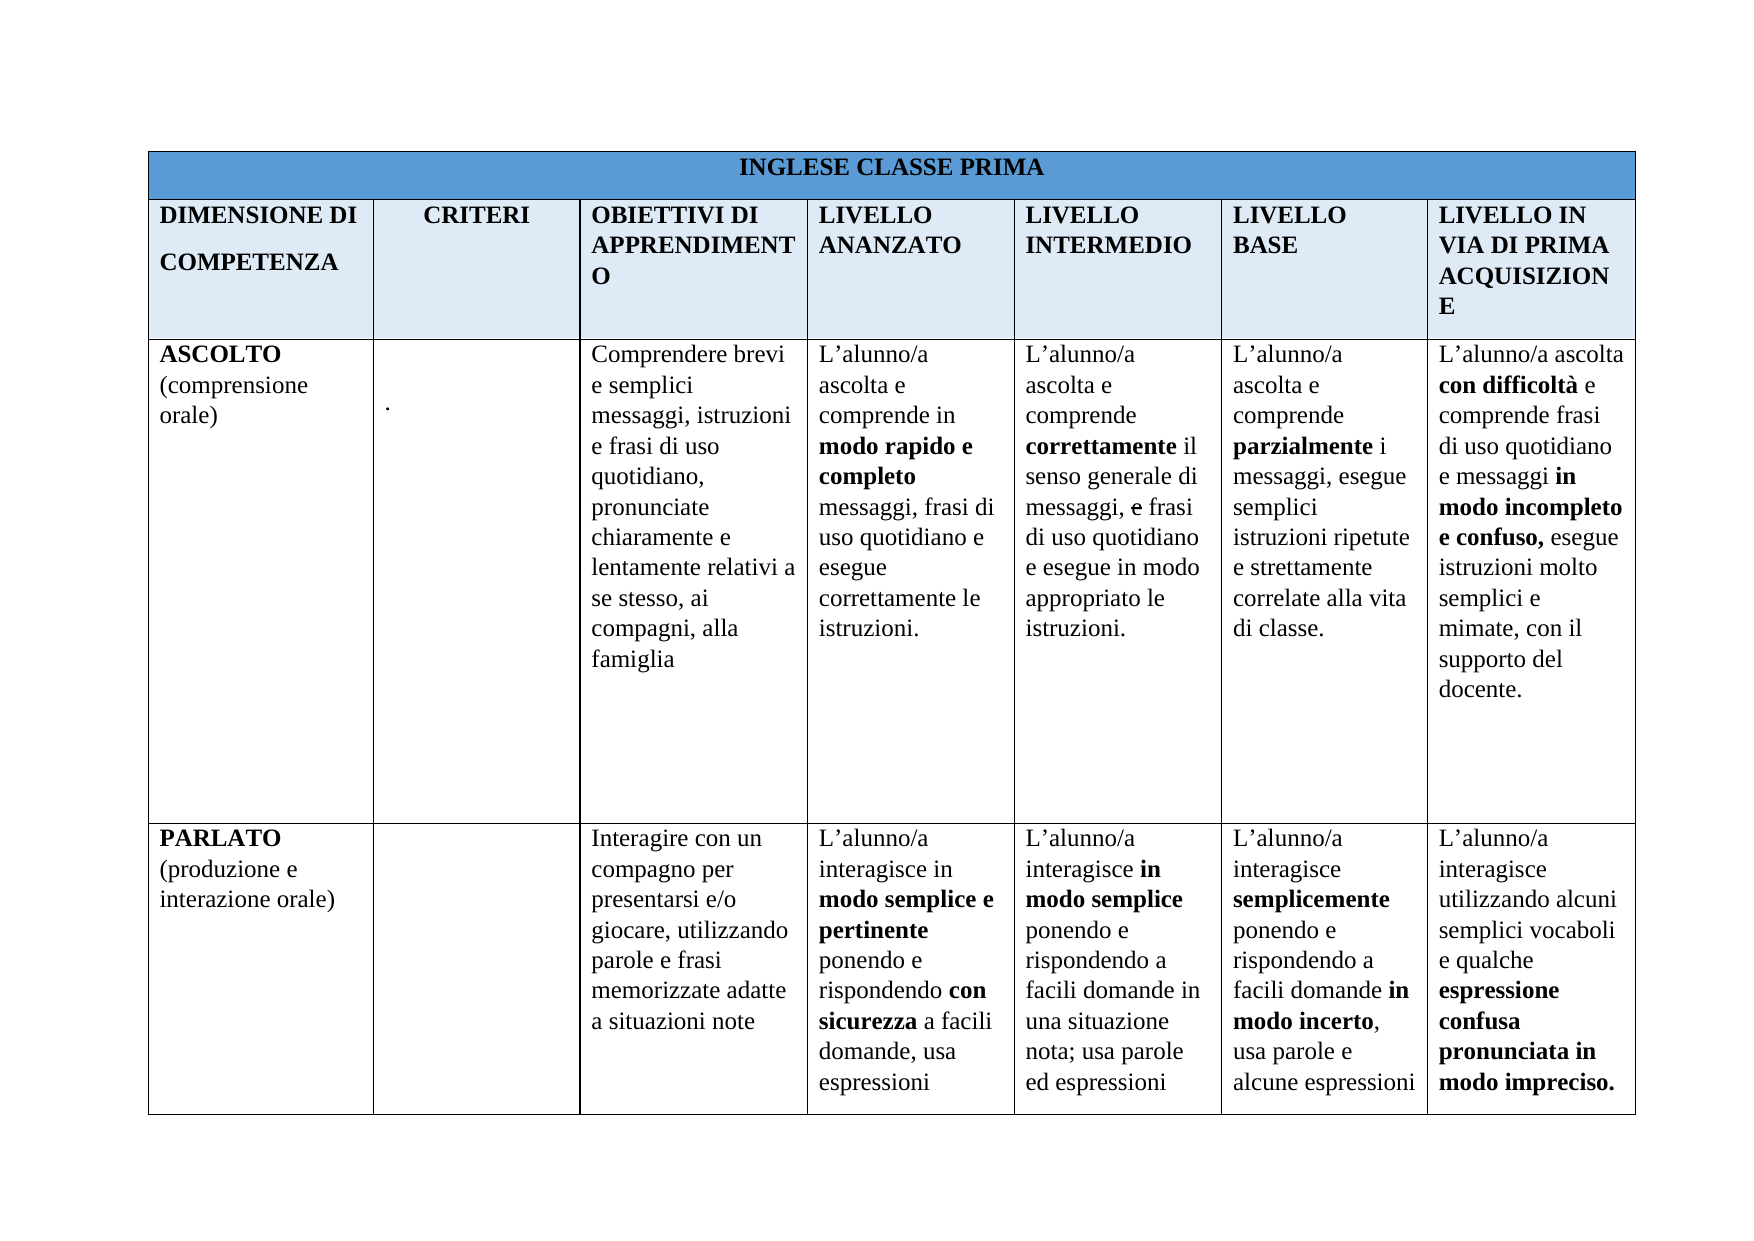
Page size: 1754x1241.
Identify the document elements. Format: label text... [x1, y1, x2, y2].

table_cell LIVELLO INTERMEDIO [1015, 200, 1221, 338]
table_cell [581, 824, 807, 1114]
table_cell [374, 824, 579, 1114]
table_cell L’alunno/a ascolta con difficoltà e comprende frasi di uso quotidiano e messaggi in modo incompleto e confuso, esegue istruzioni molto semplici e mimate, con il supporto del docente. [1428, 340, 1635, 822]
table_cell Comprendere brevi e semplici messaggi, istruzioni e frasi di uso quotidiano, pronunciate chiaramente e lentamente relativi a se stesso, ai compagni, alla famiglia [581, 340, 807, 822]
table_cell L’alunno/a ascolta e comprende parzialmente i messaggi, esegue semplici istruzioni ripetute e strettamente correlate alla vita di classe. [1222, 340, 1427, 822]
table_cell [149, 824, 373, 1114]
table_cell . [374, 340, 579, 822]
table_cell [808, 824, 1014, 1114]
table_header INGLESE CLASSE PRIMA [149, 152, 1635, 199]
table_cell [1222, 824, 1427, 1114]
table_cell ASCOLTO (comprensione orale) [149, 340, 373, 822]
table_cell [1015, 824, 1221, 1114]
table_cell DIMENSIONE DI COMPETENZA [149, 200, 373, 338]
table_cell L’alunno/a ascolta e comprende correttamente il senso generale di messaggi, e frasi di uso quotidiano e esegue in modo appropriato le istruzioni. [1015, 340, 1221, 822]
table_cell OBIETTIVI DI APPRENDIMENTO [581, 200, 807, 338]
table_cell CRITERI [374, 200, 579, 338]
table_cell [1428, 824, 1635, 1114]
table_cell LIVELLO BASE [1222, 200, 1427, 338]
table_cell LIVELLO ANANZATO [808, 200, 1014, 338]
table_cell LIVELLO IN VIA DI PRIMA ACQUISIZIONE [1428, 200, 1635, 338]
table_cell L’alunno/a ascolta e comprende in modo rapido e completo messaggi, frasi di uso quotidiano e esegue correttamente le istruzioni. [808, 340, 1014, 822]
